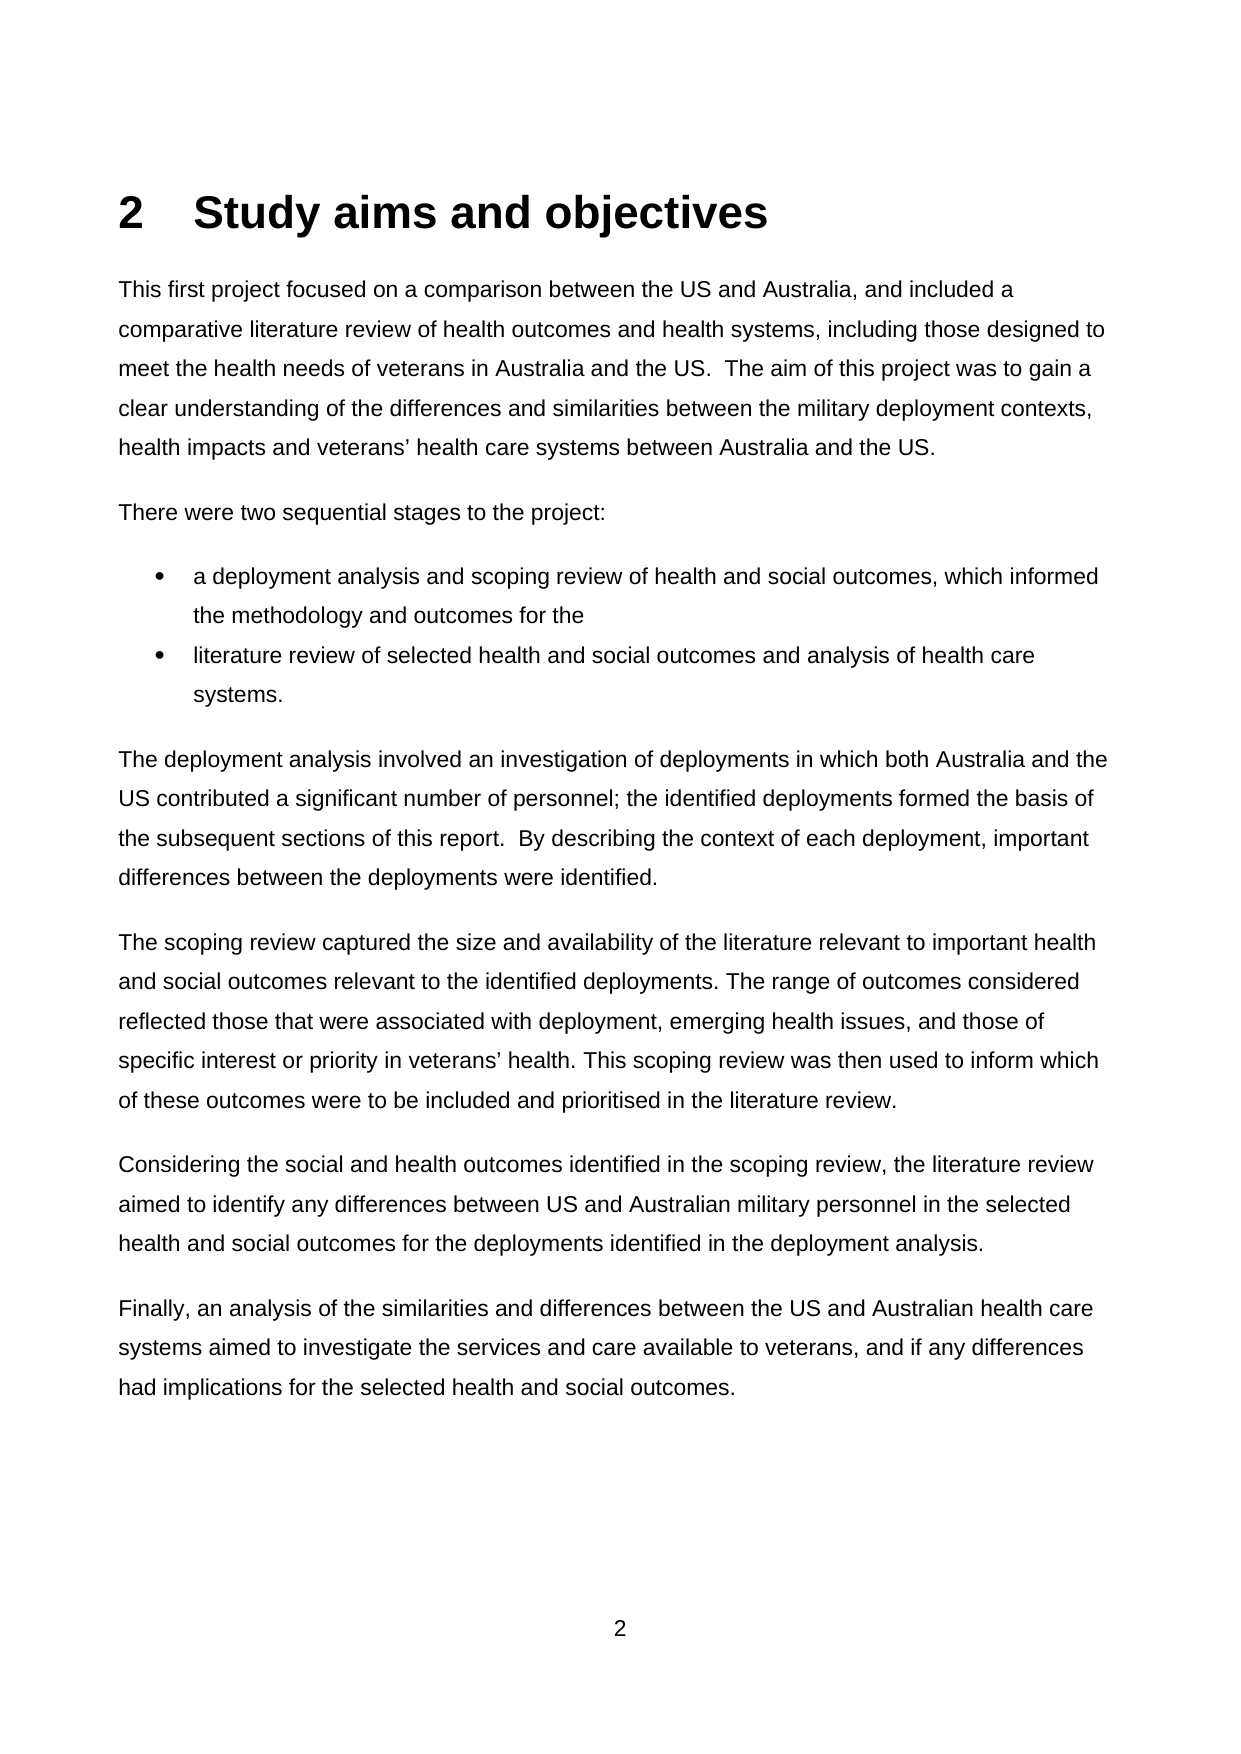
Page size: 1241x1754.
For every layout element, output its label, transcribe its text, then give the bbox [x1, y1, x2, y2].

text There were two sequential stages to the project: [118, 498, 1122, 525]
subtitle 2 Study aims and objectives [118, 186, 1122, 238]
list literature review of selected health and social outcomes and analysis of health care systems. [156, 642, 1122, 708]
text The deployment analysis involved an investigation of deployments in which both Australia and the US contributed a significant number of personnel; the identified deployments formed the basis of the subsequent sections of this report. By describing the context of each deployment, important differences between the deployments were identified. [118, 746, 1122, 891]
list a deployment analysis and scoping review of health and social outcomes, which informed the methodology and outcomes for the [156, 563, 1122, 629]
text The scoping review captured the size and availability of the literature relevant to important health and social outcomes relevant to the identified deployments. The range of outcomes considered reflected those that were associated with deployment, emerging health issues, and those of specific interest or priority in veterans’ health. This scoping review was then used to inform which of these outcomes were to be included and prioritised in the literature review. [118, 929, 1122, 1113]
text Finally, an analysis of the similarities and differences between the US and Australian health care systems aimed to investigate the services and care available to veterans, and if any differences had implications for the selected health and social outcomes. [118, 1294, 1122, 1400]
text This first project focused on a comparison between the US and Australia, and included a comparative literature review of health outcomes and health systems, including those designed to meet the health needs of veterans in Australia and the US. The aim of this project was to gain a clear understanding of the differences and similarities between the military deployment contexts, health impacts and veterans’ health care systems between Australia and the US. [118, 276, 1122, 460]
text Considering the social and health outcomes identified in the scoping review, the literature review aimed to identify any differences between US and Australian military personnel in the selected health and social outcomes for the deployments identified in the deployment analysis. [118, 1151, 1122, 1256]
